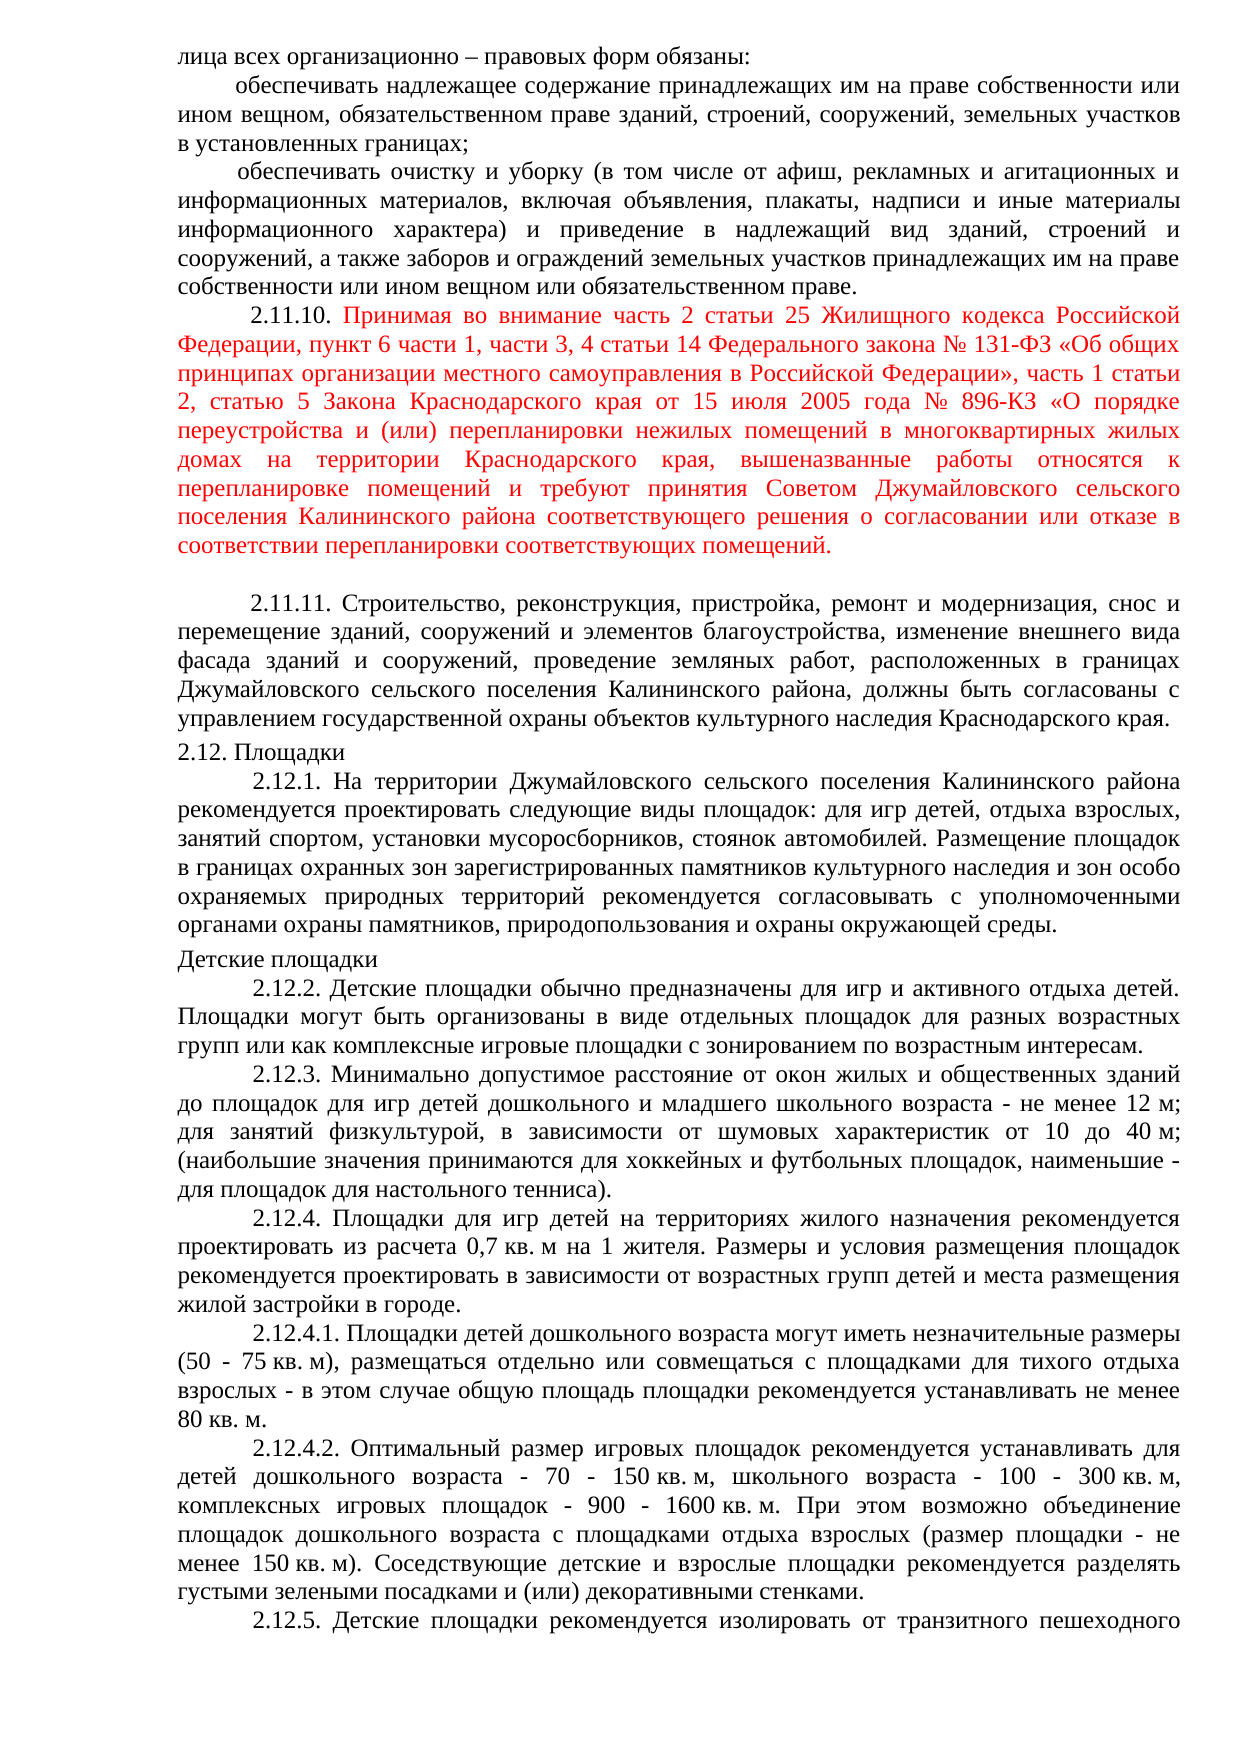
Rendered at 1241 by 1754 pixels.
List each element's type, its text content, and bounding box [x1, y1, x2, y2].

text обеспечивать очистку и уборку (в том числе от афиш, рекламных и агитационных и информационных материалов, включая объявления, плакаты, надписи и иные материалы информационного характера) и приведение в надлежащий вид зданий, строений и сооружений, а также заборов и ограждений земельных участков принадлежащих им на праве собственности или ином вещном или обязательственном праве. [177, 156, 1181, 300]
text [177, 41, 1181, 70]
text 2.12.4.1. Площадки детей дошкольного возраста могут иметь незначительные размеры (50 - 75 кв. м), размещаться отдельно или совмещаться с площадками для тихого отдыха взрослых - в этом случае общую площадь площадки рекомендуется устанавливать не менее 80 кв. м. [177, 1318, 1181, 1433]
text Детские площадки [177, 938, 1181, 973]
text 2.12.4.2. Оптимальный размер игровых площадок рекомендуется устанавливать для детей дошкольного возраста - 70 - 150 кв. м, школьного возраста - 100 - 300 кв. м, комплексных игровых площадок - 900 - 1600 кв. м. При этом возможно объединение площадок дошкольного возраста с площадками отдыха взрослых (размер площадки - не менее 150 кв. м). Соседствующие детские и взрослые площадки рекомендуется разделять густыми зелеными посадками и (или) декоративными стенками. [177, 1433, 1181, 1605]
text обеспечивать надлежащее содержание принадлежащих им на праве собственности или ином вещном, обязательственном праве зданий, строений, сооружений, земельных участков в установленных границах; [177, 70, 1181, 156]
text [177, 1605, 1181, 1634]
text 2.12.2. Детские площадки обычно предназначены для игр и активного отдыха детей. Площадки могут быть организованы в виде отдельных площадок для разных возрастных групп или как комплексные игровые площадки с зонированием по возрастным интересам. [177, 973, 1181, 1059]
text 2.12.1. На территории Джумайловского сельского поселения Калининского района рекомендуется проектировать следующие виды площадок: для игр детей, отдыха взрослых, занятий спортом, установки мусоросборников, стоянок автомобилей. Размещение площадок в границах охранных зон зарегистрированных памятников культурного наследия и зон особо охраняемых природных территорий рекомендуется согласовывать с уполномоченными органами охраны памятников, природопользования и охраны окружающей среды. [177, 766, 1181, 938]
text 2.11.10. Принимая во внимание часть 2 статьи 25 Жилищного кодекса Российской Федерации, пункт 6 части 1, части 3, 4 статьи 14 Федерального закона № 131-ФЗ «Об общих принципах организации местного самоуправления в Российской Федерации», часть 1 статьи 2, статью 5 Закона Краснодарского края от 15 июля 2005 года № 896-КЗ «О порядке переустройства и (или) перепланировки нежилых помещений в многоквартирных жилых домах на территории Краснодарского края, вышеназванные работы относятся к перепланировке помещений и требуют принятия Советом Джумайловского сельского поселения Калининского района соответствующего решения о согласовании или отказе в соответствии перепланировки соответствующих помещений. [177, 300, 1181, 559]
text 2.11.11. Строительство, реконструкция, пристройка, ремонт и модернизация, снос и перемещение зданий, сооружений и элементов благоустройства, изменение внешнего вида фасада зданий и сооружений, проведение земляных работ, расположенных в границах Джумайловского сельского поселения Калининского района, должны быть согласованы с управлением государственной охраны объектов культурного наследия Краснодарского края. [177, 588, 1181, 731]
text 2.12. Площадки [177, 731, 1181, 766]
text 2.12.3. Минимально допустимое расстояние от окон жилых и общественных зданий до площадок для игр детей дошкольного и младшего школьного возраста - не менее 12 м; для занятий физкультурой, в зависимости от шумовых характеристик от 10 до 40 м; (наибольшие значения принимаются для хоккейных и футбольных площадок, наименьшие - для площадок для настольного тенниса). [177, 1059, 1181, 1203]
text 2.12.4. Площадки для игр детей на территориях жилого назначения рекомендуется проектировать из расчета 0,7 кв. м на 1 жителя. Размеры и условия размещения площадок рекомендуется проектировать в зависимости от возрастных групп детей и места размещения жилой застройки в городе. [177, 1203, 1181, 1318]
